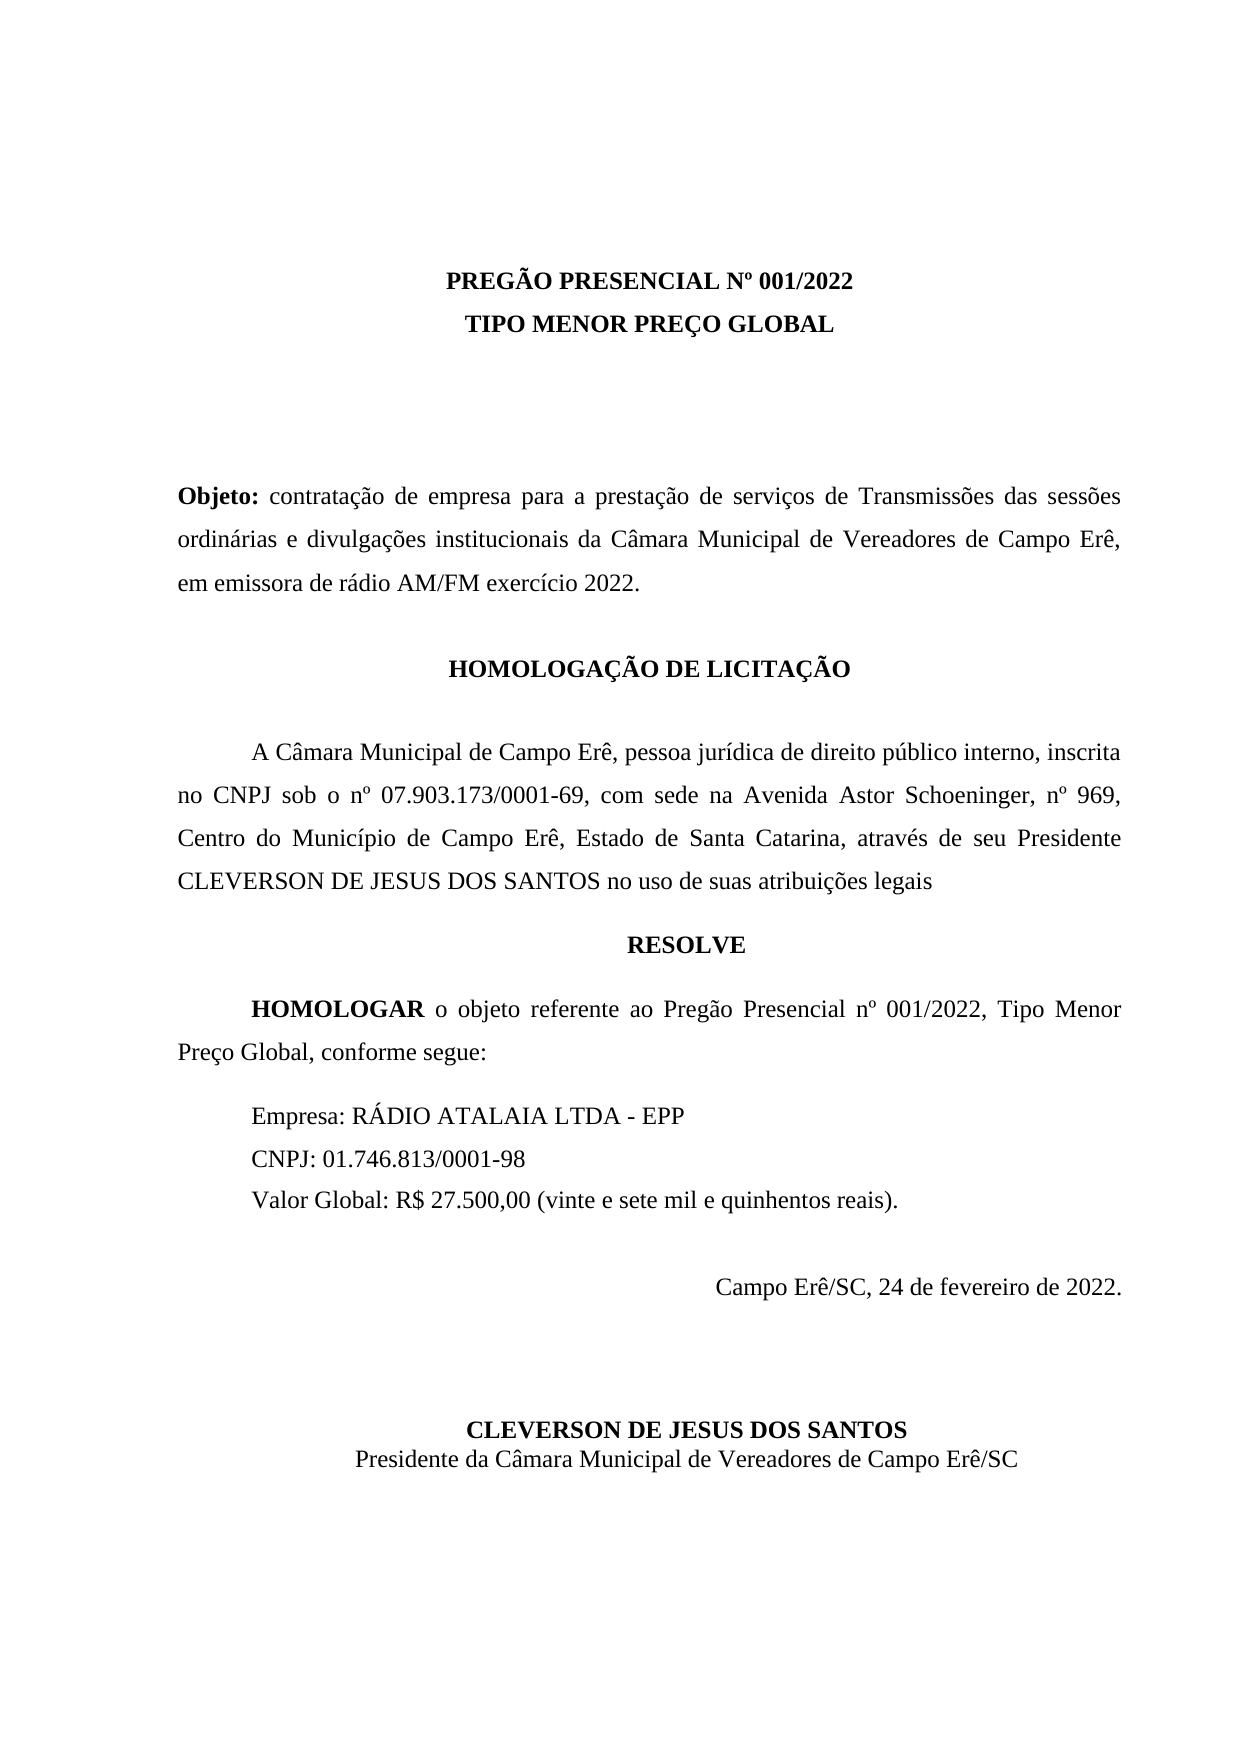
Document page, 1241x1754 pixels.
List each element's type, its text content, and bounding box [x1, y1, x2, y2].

text TIPO MENOR PREÇO GLOBAL [177, 309, 1122, 338]
text RESOLVE [177, 930, 1122, 959]
text Objeto: contratação de empresa para a prestação de serviços de Transmissões das sessões ordinárias e divulgações institucionais da Câmara Municipal de Vereadores de Campo Erê, em emissora de rádio AM/FM exercício 2022. [177, 481, 1122, 596]
text Presidente da Câmara Municipal de Vereadores de Campo Erê/SC [177, 1444, 1122, 1473]
text Empresa: RÁDIO ATALAIA LTDA - EPP [177, 1101, 1122, 1130]
text PREGÃO PRESENCIAL Nº 001/2022 [177, 266, 1122, 294]
text Campo Erê/SC, 24 de fevereiro de 2022. [177, 1272, 1122, 1300]
text A Câmara Municipal de Campo Erê, pessoa jurídica de direito público interno, inscrita no CNPJ sob o nº 07.903.173/0001-69, com sede na Avenida Astor Schoeninger, nº 969, Centro do Município de Campo Erê, Estado de Santa Catarina, através de seu Presidente CLEVERSON DE JESUS DOS SANTOS no uso de suas atribuições legais [177, 737, 1122, 895]
subtitle CNPJ: 01.746.813/0001-98 [177, 1144, 1122, 1173]
text HOMOLOGAÇÃO DE LICITAÇÃO [177, 654, 1122, 683]
text CLEVERSON DE JESUS DOS SANTOS [177, 1415, 1122, 1444]
text Valor Global: R$ 27.500,00 (vinte e sete mil e quinhentos reais). [177, 1185, 1122, 1214]
text HOMOLOGAR o objeto referente ao Pregão Presencial nº 001/2022, Tipo Menor Preço Global, conforme segue: [177, 994, 1122, 1066]
